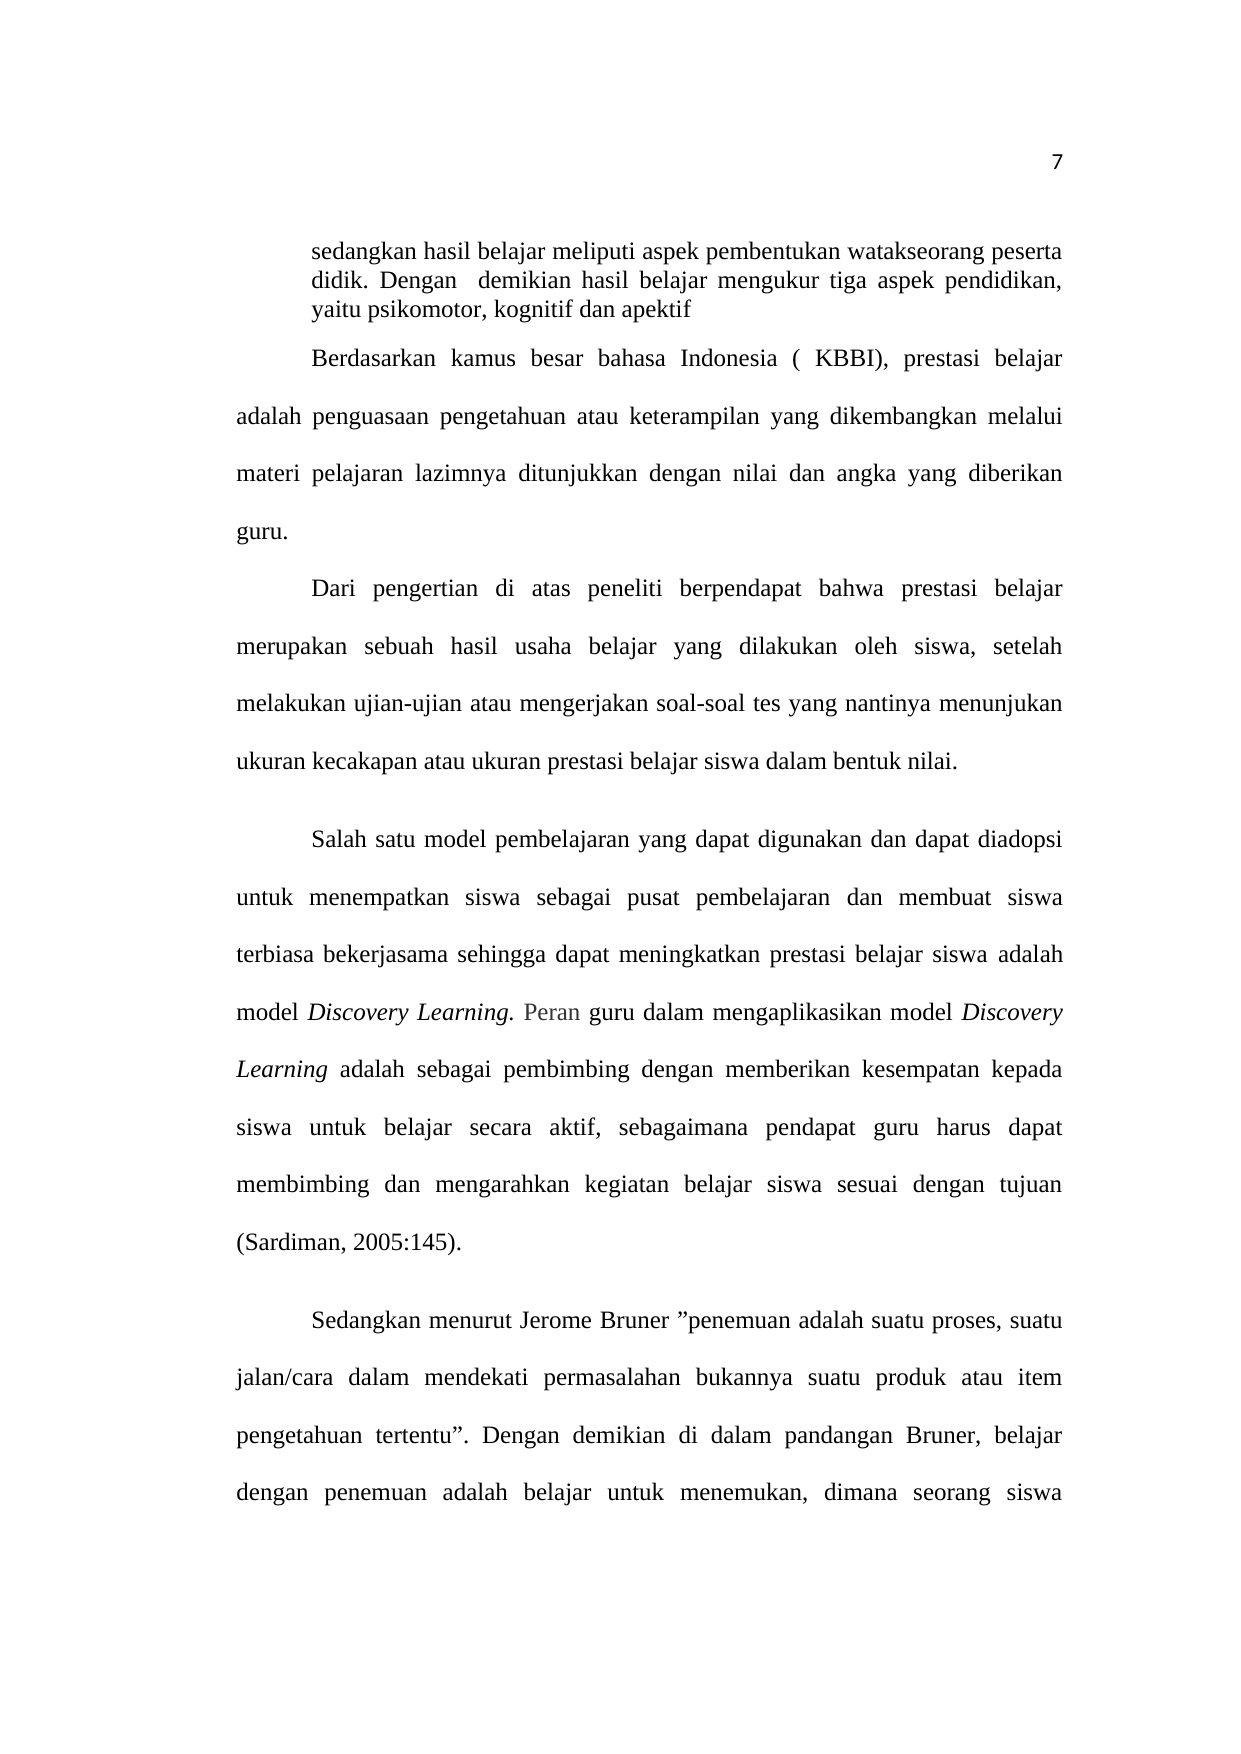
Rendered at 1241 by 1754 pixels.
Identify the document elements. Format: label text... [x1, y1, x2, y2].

text Salah satu model pembelajaran yang dapat digunakan dan dapat diadopsi untuk menempatkan siswa sebagai pusat pembelajaran dan membuat siswa terbiasa bekerjasama sehingga dapat meningkatkan prestasi belajar siswa adalah model Discovery Learning. Peran guru dalam mengaplikasikan model Discovery Learning adalah sebagai pembimbing dengan memberikan kesempatan kepada siswa untuk belajar secara aktif, sebagaimana pendapat guru harus dapat membimbing dan mengarahkan kegiatan belajar siswa sesuai dengan tujuan (Sardiman, 2005:145). [236, 824, 1063, 1255]
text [236, 1305, 1063, 1506]
list Dari pengertian di atas peneliti berpendapat bahwa prestasi belajar merupakan sebuah hasil usaha belajar yang dilakukan oleh siswa, setelah melakukan ujian-ujian atau mengerjakan soal-soal tes yang nantinya menunjukan ukuran kecakapan atau ukuran prestasi belajar siswa dalam bentuk nilai. [236, 573, 1063, 774]
list Berdasarkan kamus besar bahasa Indonesia ( KBBI), prestasi belajar adalah penguasaan pengetahuan atau keterampilan yang dikembangkan melalui materi pelajaran lazimnya ditunjukkan dengan nilai dan angka yang diberikan guru. [236, 343, 1063, 544]
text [311, 236, 1063, 322]
